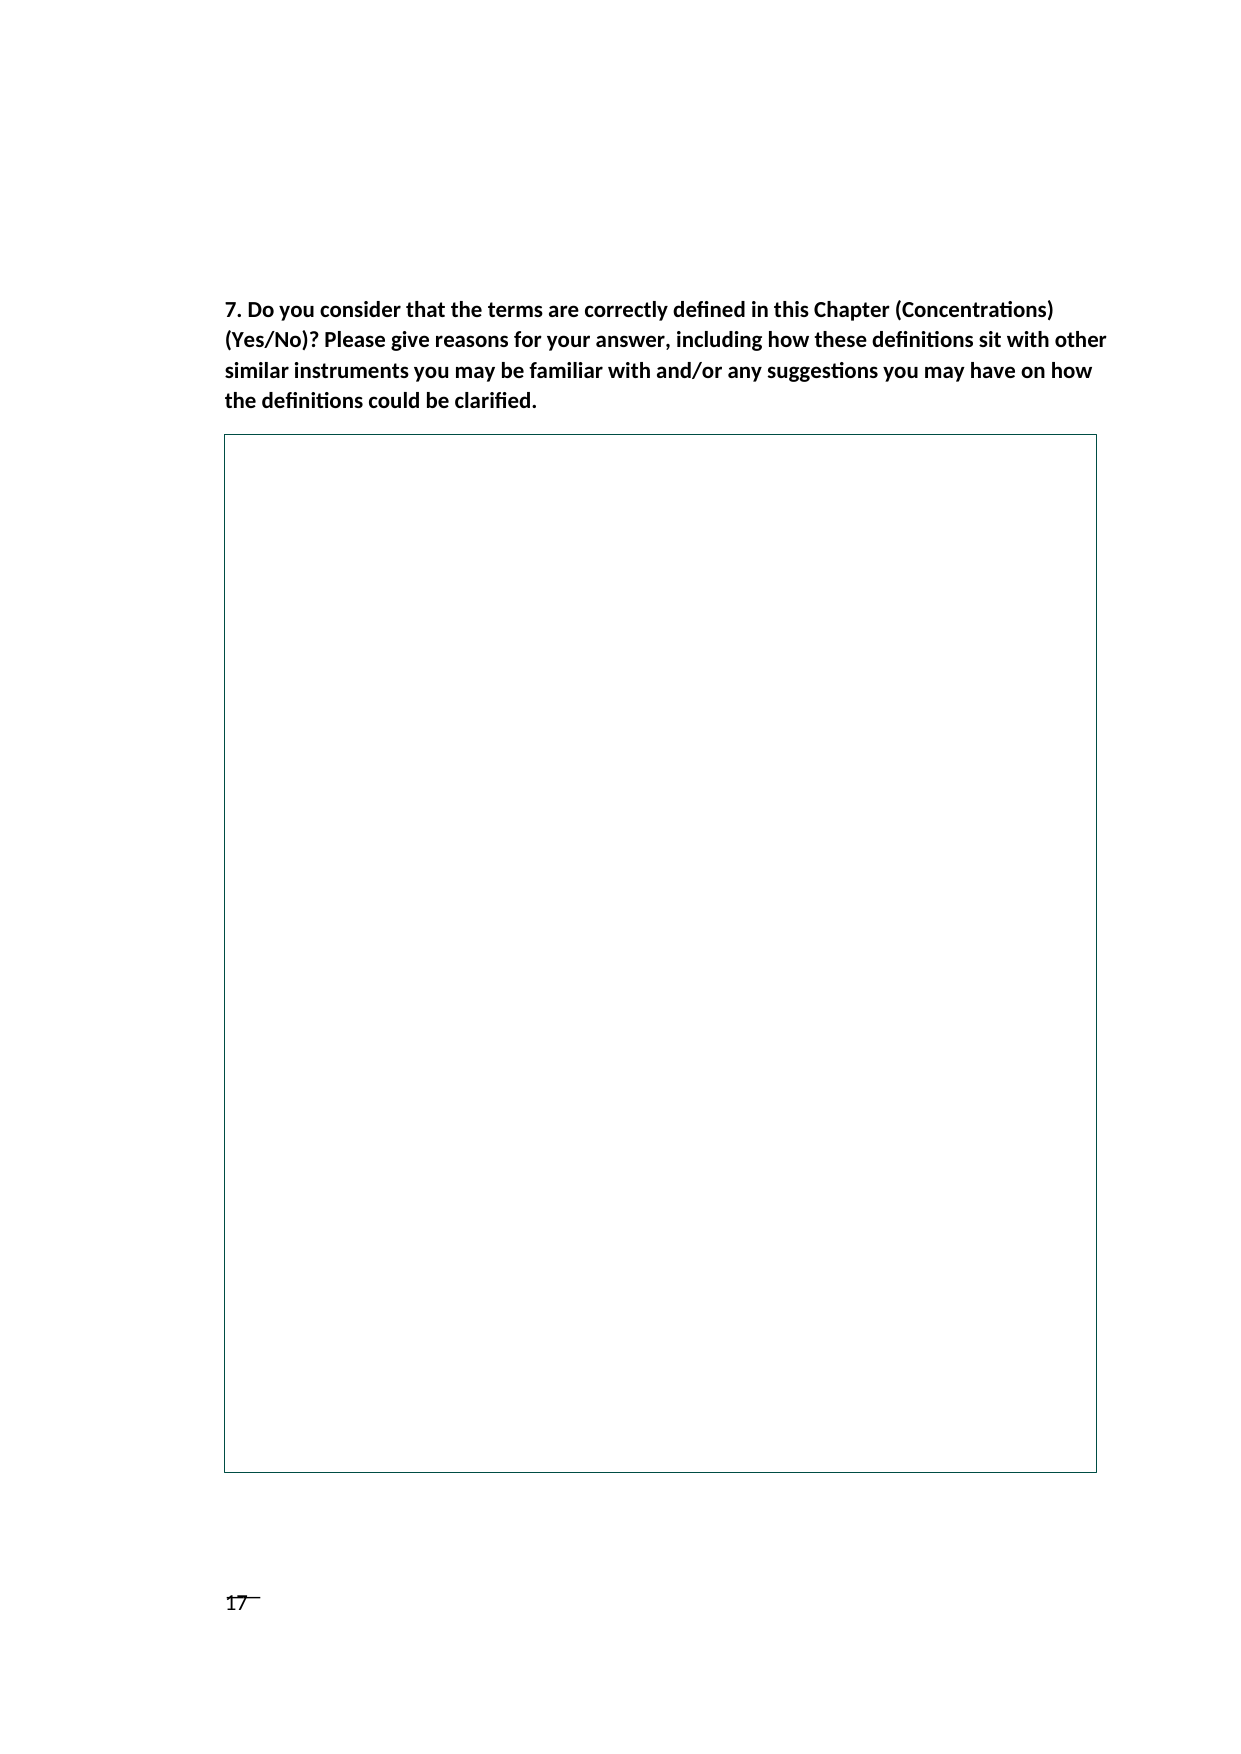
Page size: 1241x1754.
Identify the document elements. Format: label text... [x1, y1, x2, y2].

text 7. Do you consider that the terms are correctly defined in this Chapter (Concentrations) (Yes/No)? Please give reasons for your answer, including how these definitions sit with other similar instruments you may be familiar with and/or any suggestions you may have on how the definitions could be clarified. [224, 295, 1122, 414]
